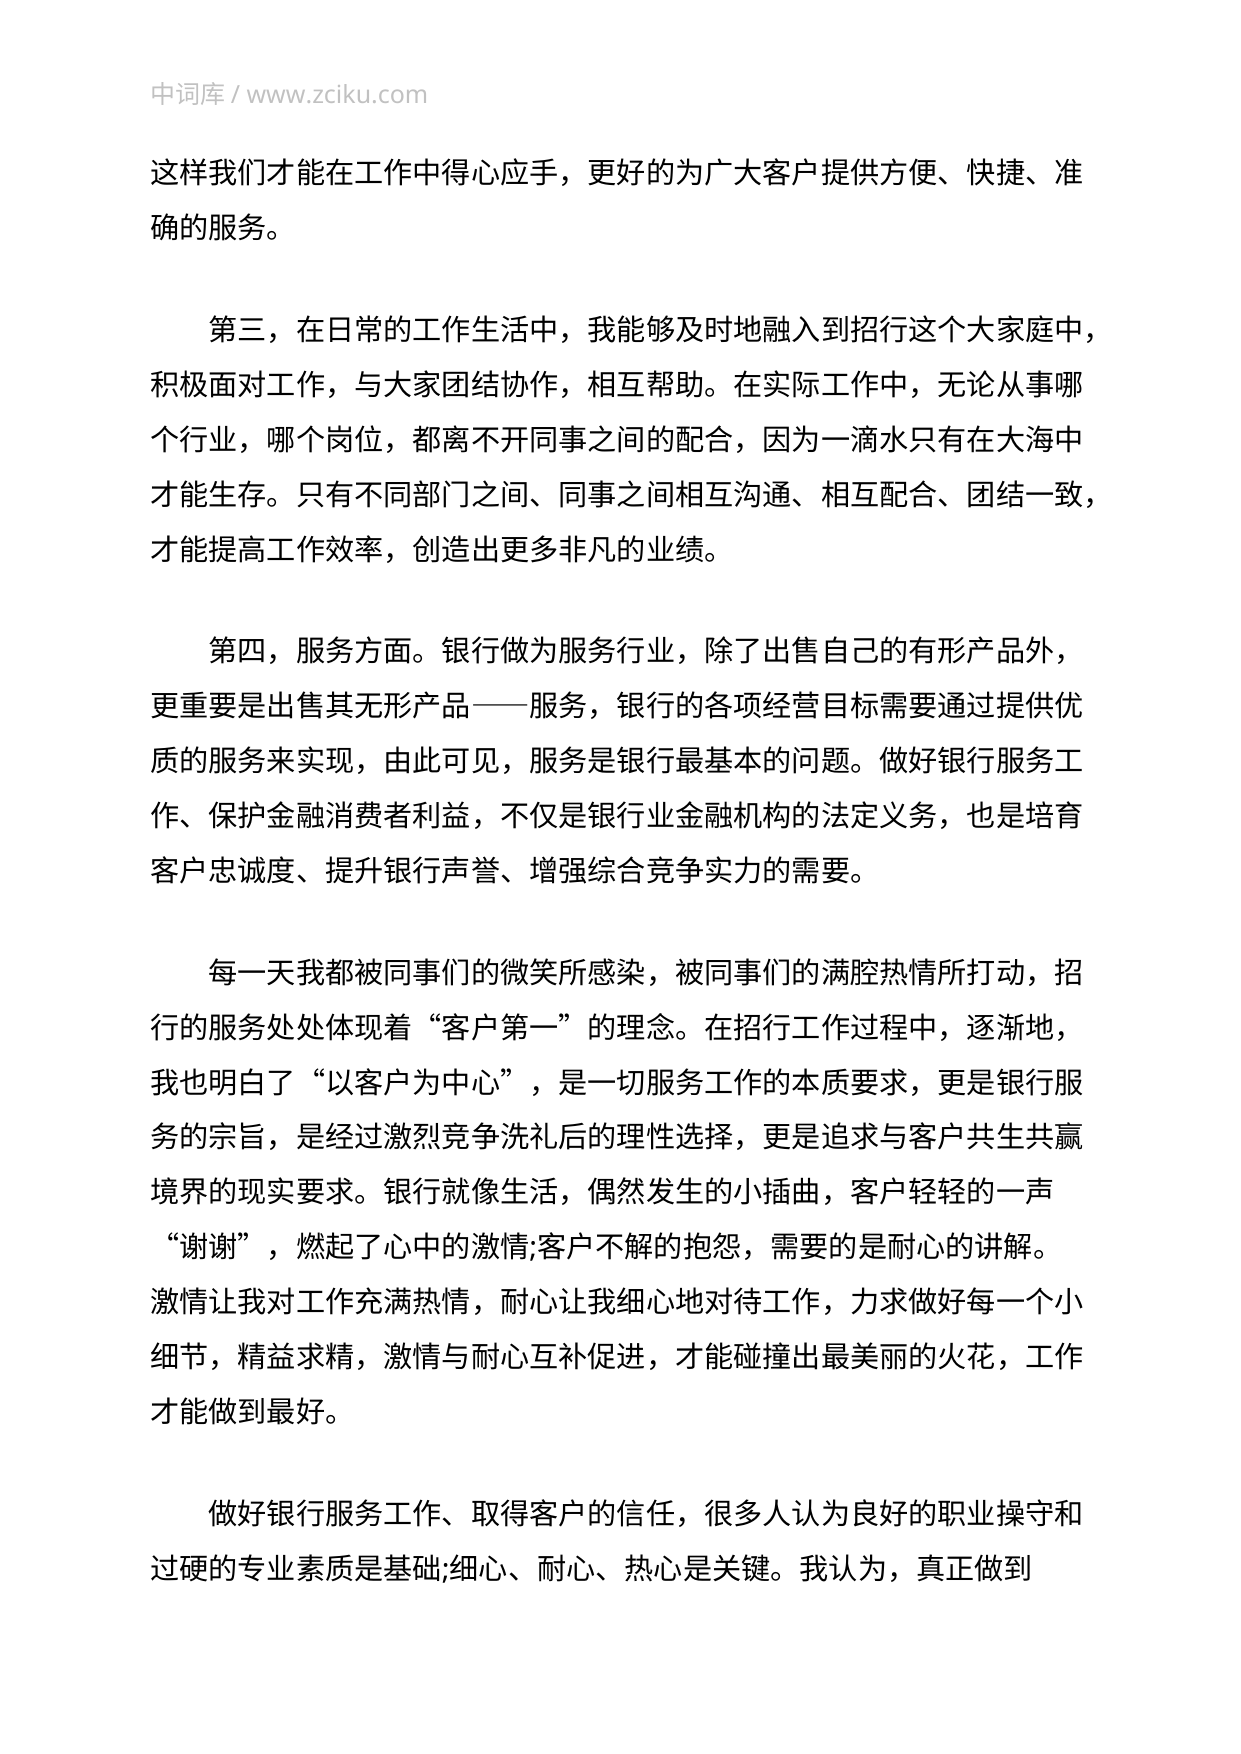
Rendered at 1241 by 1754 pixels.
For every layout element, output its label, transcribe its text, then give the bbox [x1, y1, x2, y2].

text 第四，服务方面。银行做为服务行业，除了出售自己的有形产品外，更重要是出售其无形产品——服务，银行的各项经营目标需要通过提供优质的服务来实现，由此可见，服务是银行最基本的问题。做好银行服务工作、保护金融消费者利益，不仅是银行业金融机构的法定义务，也是培育客户忠诚度、提升银行声誉、增强综合竞争实力的需要。 [150, 628, 1090, 890]
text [150, 1490, 1090, 1588]
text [150, 150, 1090, 247]
text 第三，在日常的工作生活中，我能够及时地融入到招行这个大家庭中，积极面对工作，与大家团结协作，相互帮助。在实际工作中，无论从事哪个行业，哪个岗位，都离不开同事之间的配合，因为一滴水只有在大海中才能生存。只有不同部门之间、同事之间相互沟通、相互配合、团结一致，才能提高工作效率，创造出更多非凡的业绩。 [150, 307, 1090, 568]
text 每一天我都被同事们的微笑所感染，被同事们的满腔热情所打动，招行的服务处处体现着“客户第一”的理念。在招行工作过程中，逐渐地，我也明白了“以客户为中心”，是一切服务工作的本质要求，更是银行服务的宗旨，是经过激烈竞争洗礼后的理性选择，更是追求与客户共生共赢境界的现实要求。银行就像生活，偶然发生的小插曲，客户轻轻的一声“谢谢”，燃起了心中的激情;客户不解的抱怨，需要的是耐心的讲解。激情让我对工作充满热情，耐心让我细心地对待工作，力求做好每一个小细节，精益求精，激情与耐心互补促进，才能碰撞出最美丽的火花，工作才能做到最好。 [150, 949, 1090, 1431]
